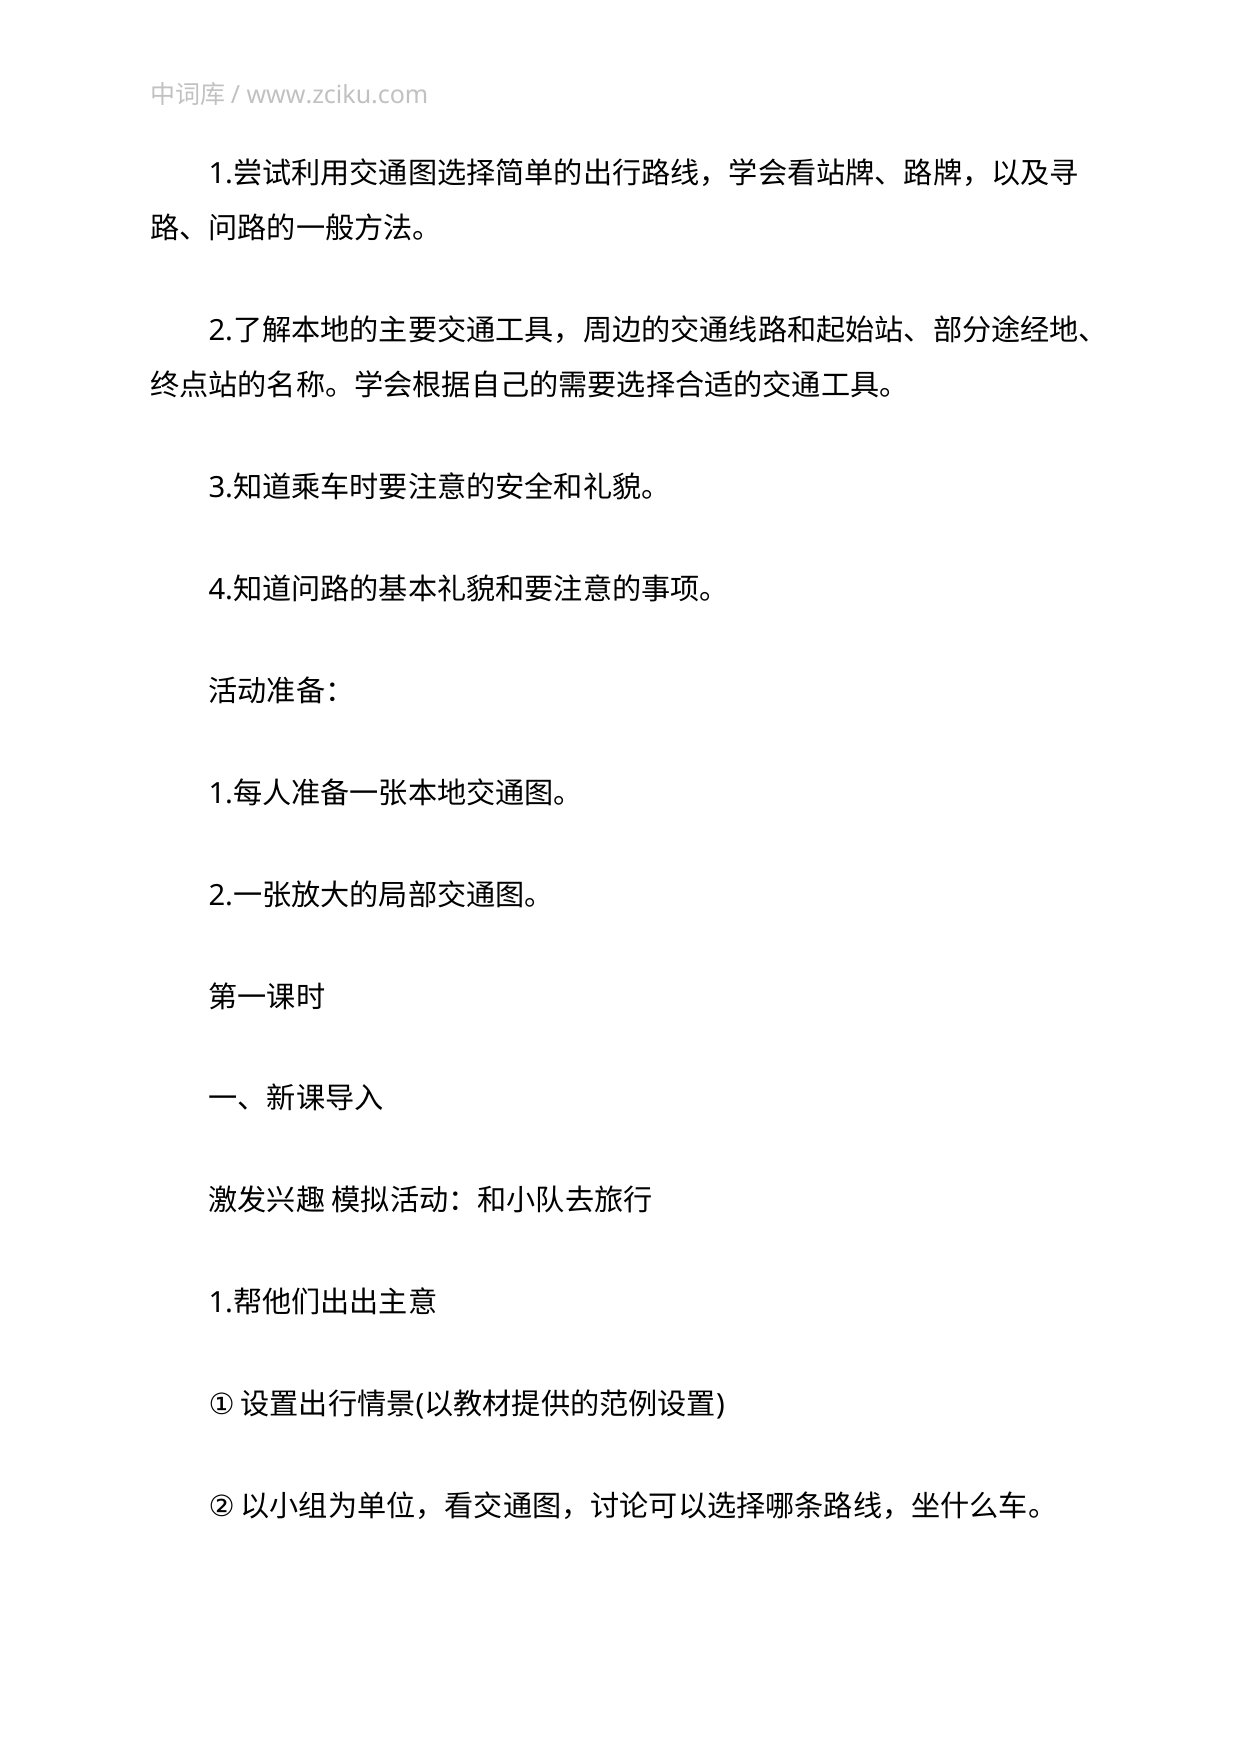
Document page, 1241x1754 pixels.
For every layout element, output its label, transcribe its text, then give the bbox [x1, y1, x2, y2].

text ②以小组为单位，看交通图，讨论可以选择哪条路线，坐什么车。 [150, 1482, 1090, 1525]
text 1.每人准备一张本地交通图。 [150, 769, 1090, 812]
text 2.了解本地的主要交通工具，周边的交通线路和起始站、部分途经地、终点站的名称。学会根据自己的需要选择合适的交通工具。 [150, 307, 1090, 404]
text 1.帮他们出出主意 [150, 1278, 1090, 1321]
text 一、新课导入 [150, 1075, 1090, 1117]
text 2.一张放大的局部交通图。 [150, 871, 1090, 914]
text 4.知道问路的基本礼貌和要注意的事项。 [150, 566, 1090, 608]
text ①设置出行情景(以教材提供的范例设置) [150, 1381, 1090, 1423]
text 活动准备： [150, 667, 1090, 710]
text 激发兴趣 模拟活动：和小队去旅行 [150, 1177, 1090, 1219]
text 3.知道乘车时要注意的安全和礼貌。 [150, 463, 1090, 506]
text 1.尝试利用交通图选择简单的出行路线，学会看站牌、路牌，以及寻路、问路的一般方法。 [150, 150, 1090, 247]
text 第一课时 [150, 973, 1090, 1016]
